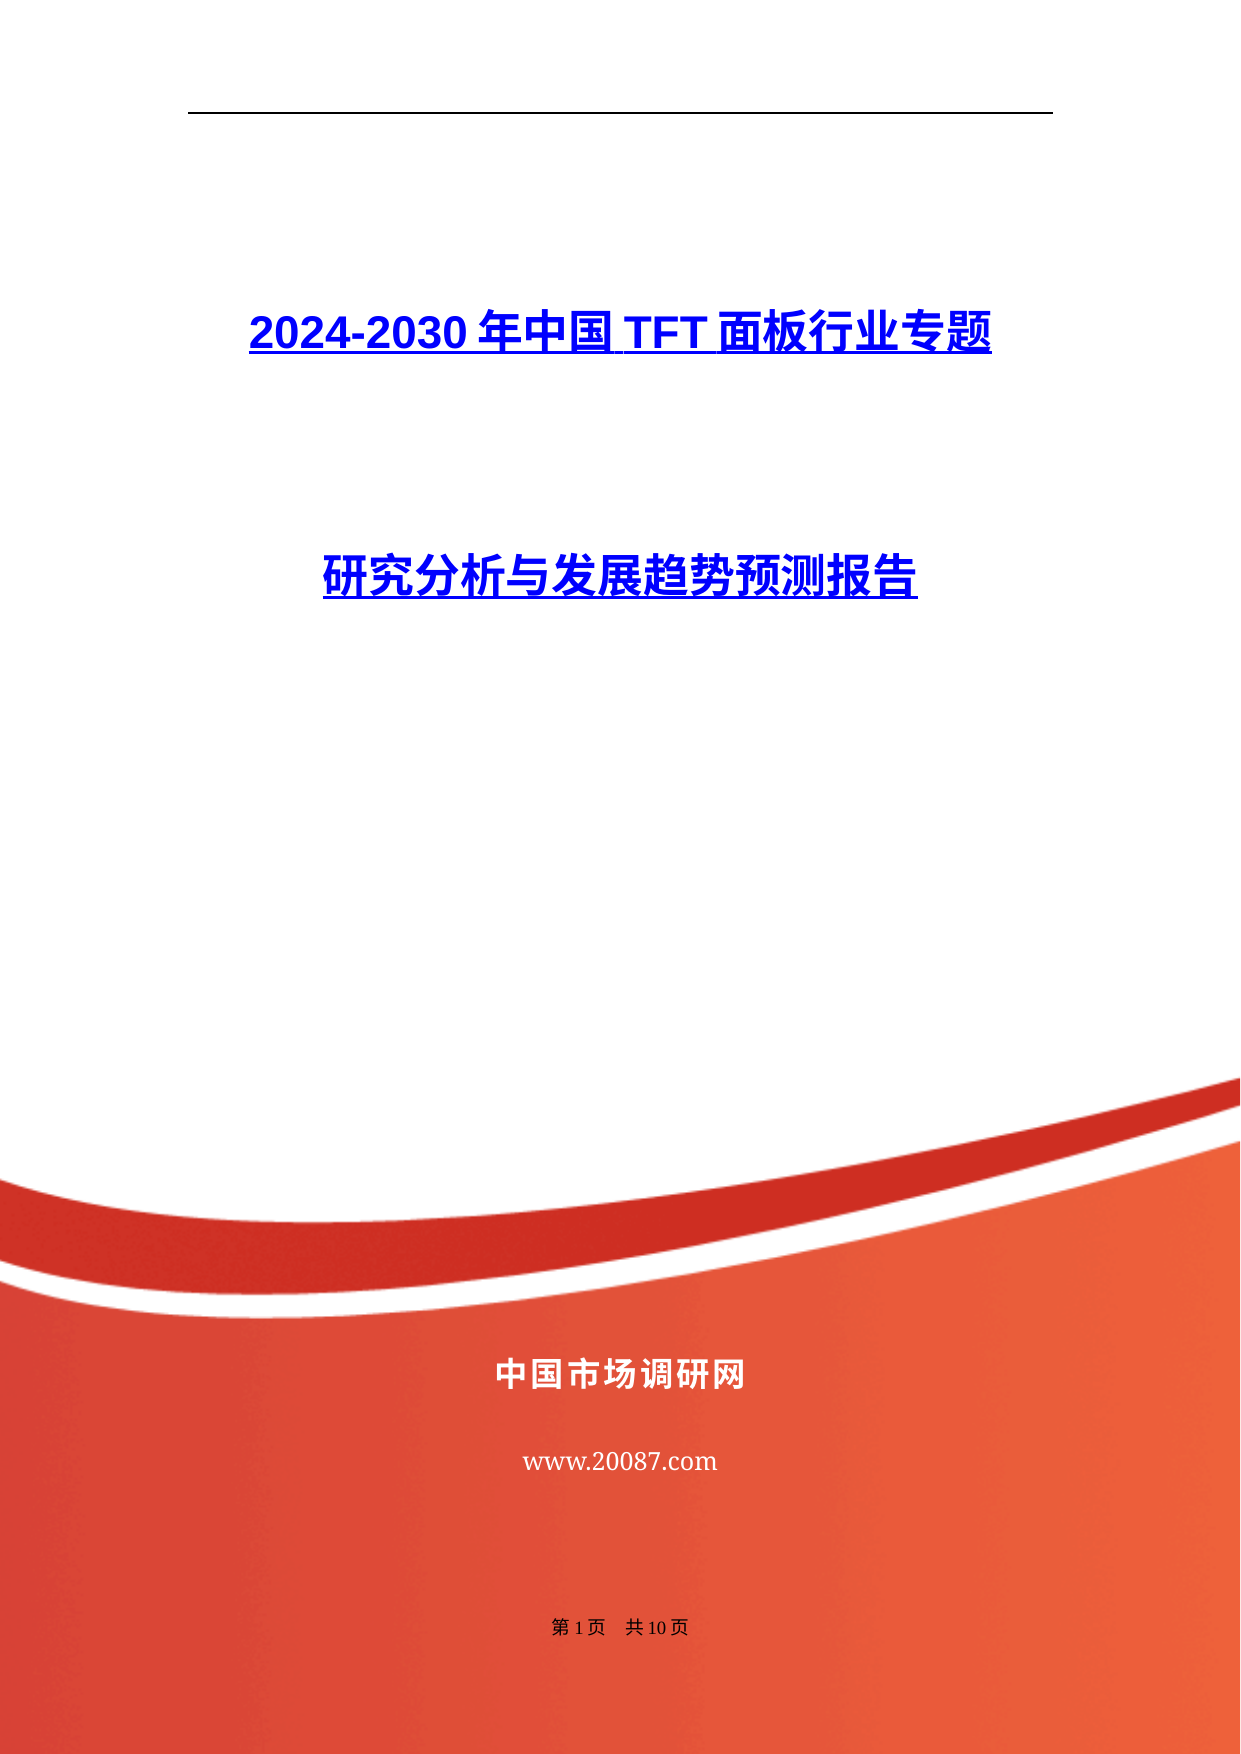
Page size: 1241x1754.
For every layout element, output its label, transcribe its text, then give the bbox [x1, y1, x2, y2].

picture [0, 1006, 1241, 1754]
subtitle 中国市场调研网 [187, 1339, 1053, 1404]
text www.20087.com [187, 1428, 1053, 1493]
table_header 2024-2030年中国TFT面板行业专题研究分析与发展趋势预测报告 [188, 207, 1053, 773]
